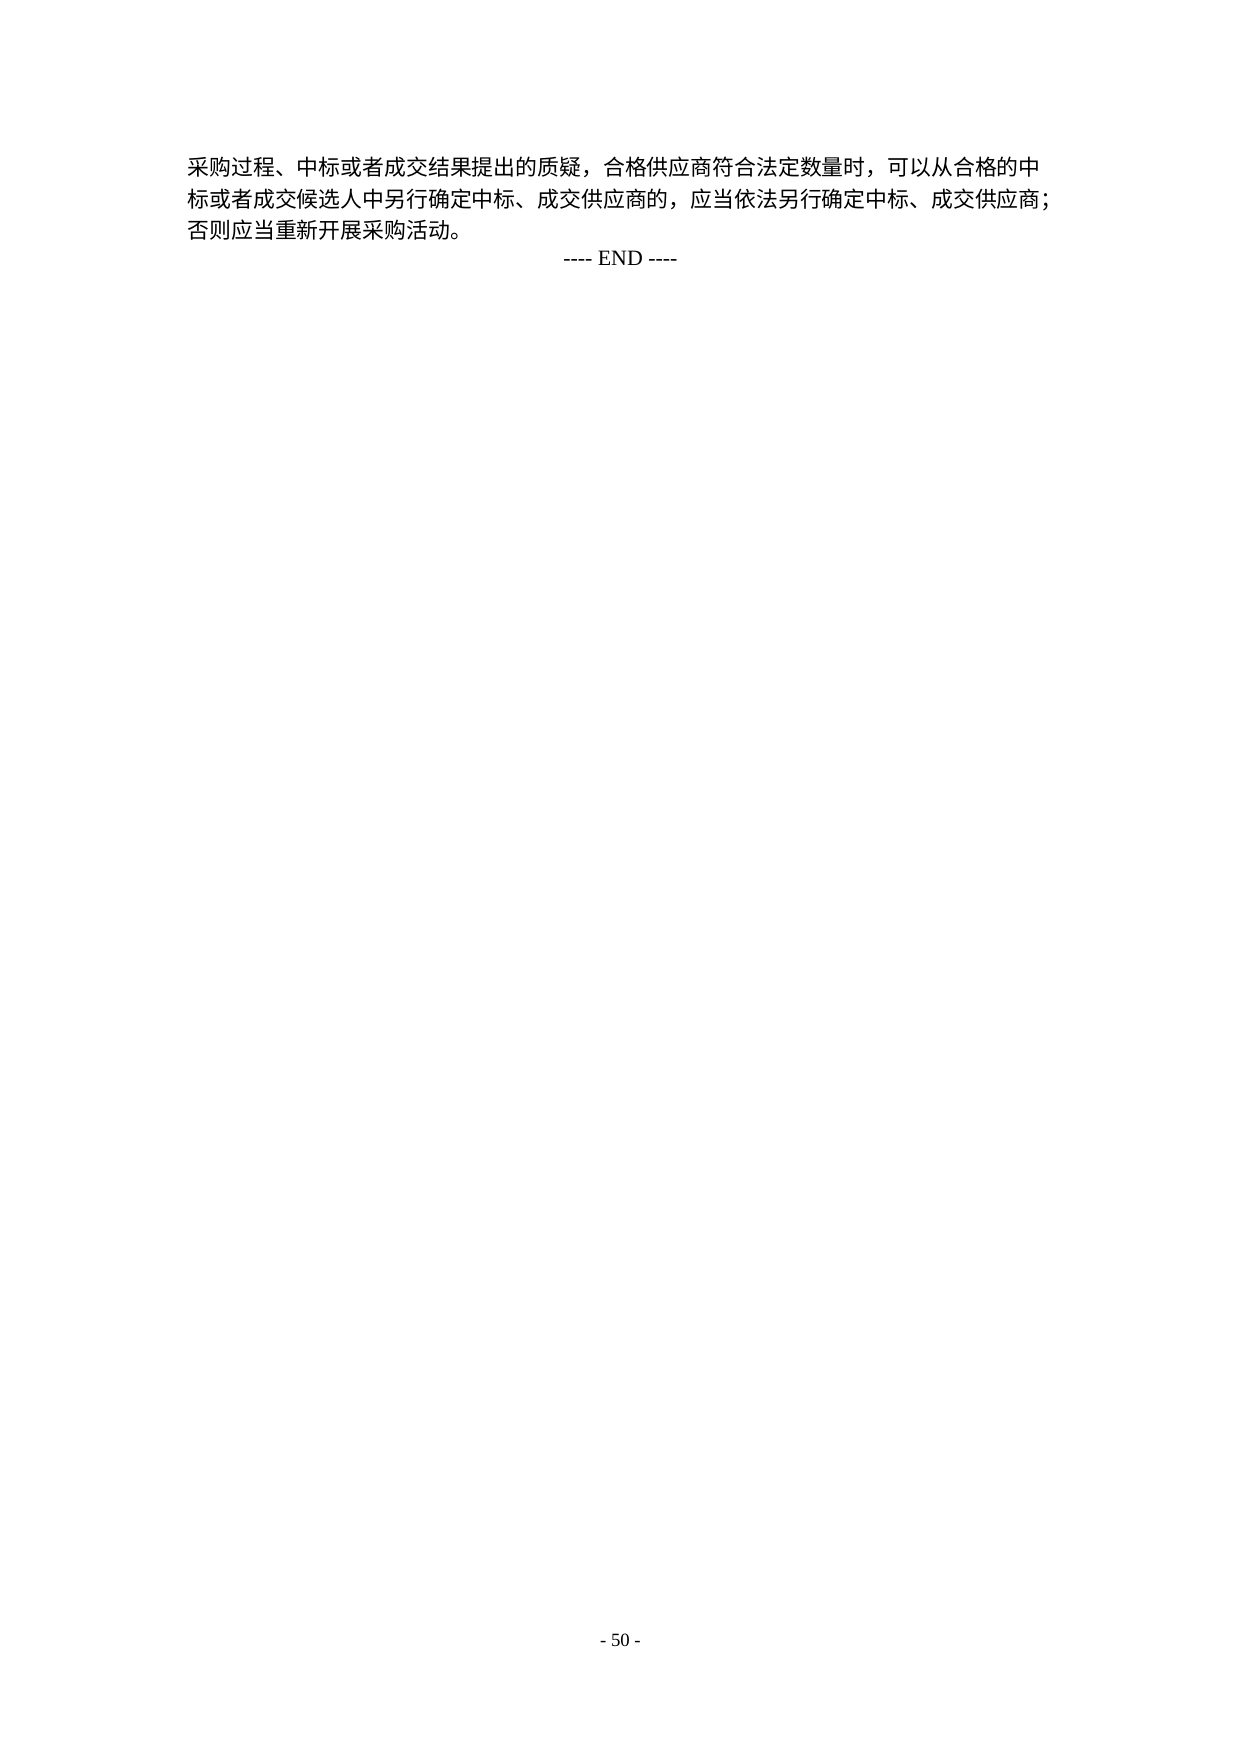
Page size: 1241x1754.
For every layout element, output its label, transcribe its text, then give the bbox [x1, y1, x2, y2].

text ---- END ---- [187, 245, 1053, 270]
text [187, 150, 1053, 245]
